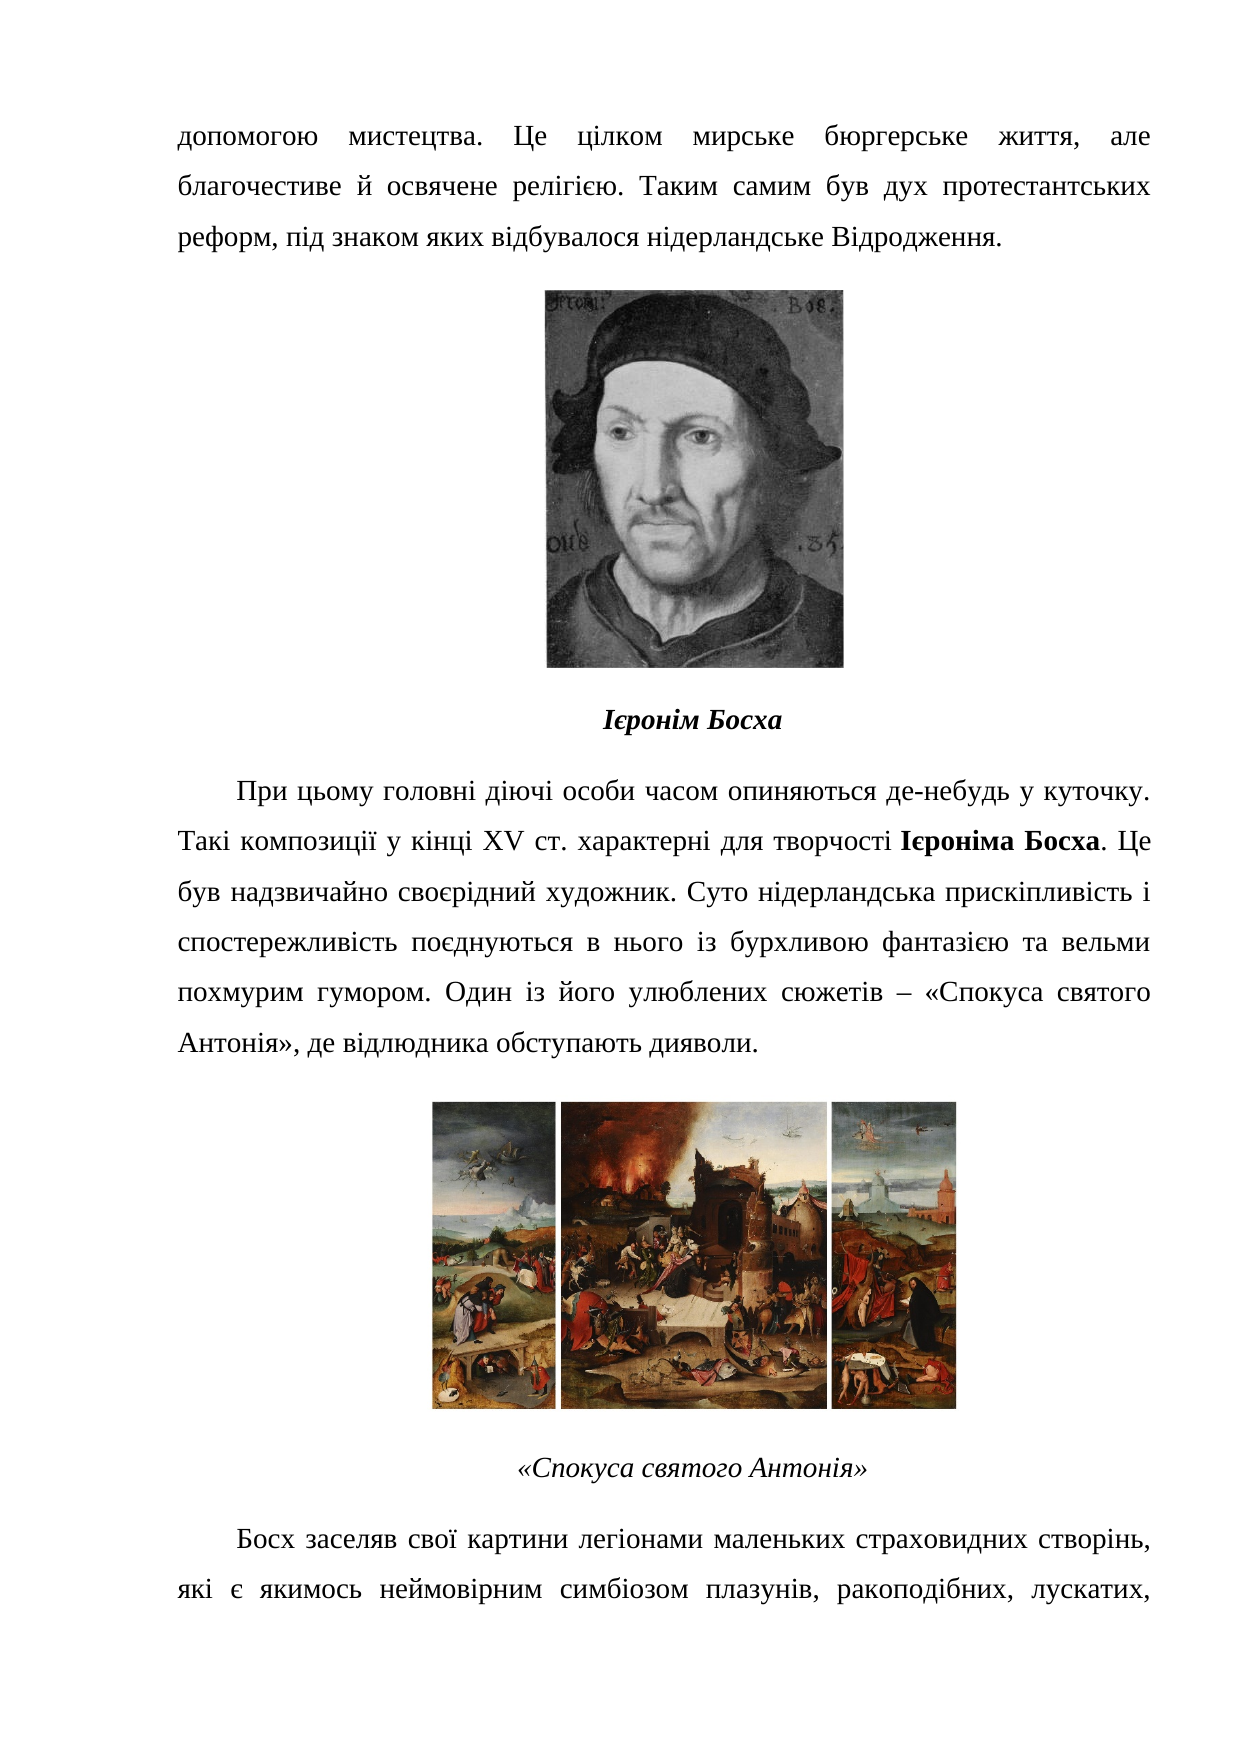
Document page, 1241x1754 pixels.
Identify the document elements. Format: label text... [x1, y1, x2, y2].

picture [544, 290, 844, 668]
text При цьому головні діючі особи часом опиняються де-небудь у куточку. Такі композиції у кінці XV ст. характерні для творчості Ієроніма Босха. Це був надзвичайно своєрідний художник. Суто нідерландська прискіпливість і спостережливість поєднуються в нього із бурхливою фантазією та вельми похмурим гумором. Один із його улюблених сюжетів – «Спокуса святого Антонія», де відлюдника обступають дияволи. [177, 773, 1152, 1058]
text Ієронім Босха [177, 702, 1152, 736]
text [177, 1521, 1152, 1605]
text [177, 118, 1152, 252]
text «Спокуса святого Антонія» [177, 1450, 1152, 1484]
picture [427, 1095, 961, 1416]
